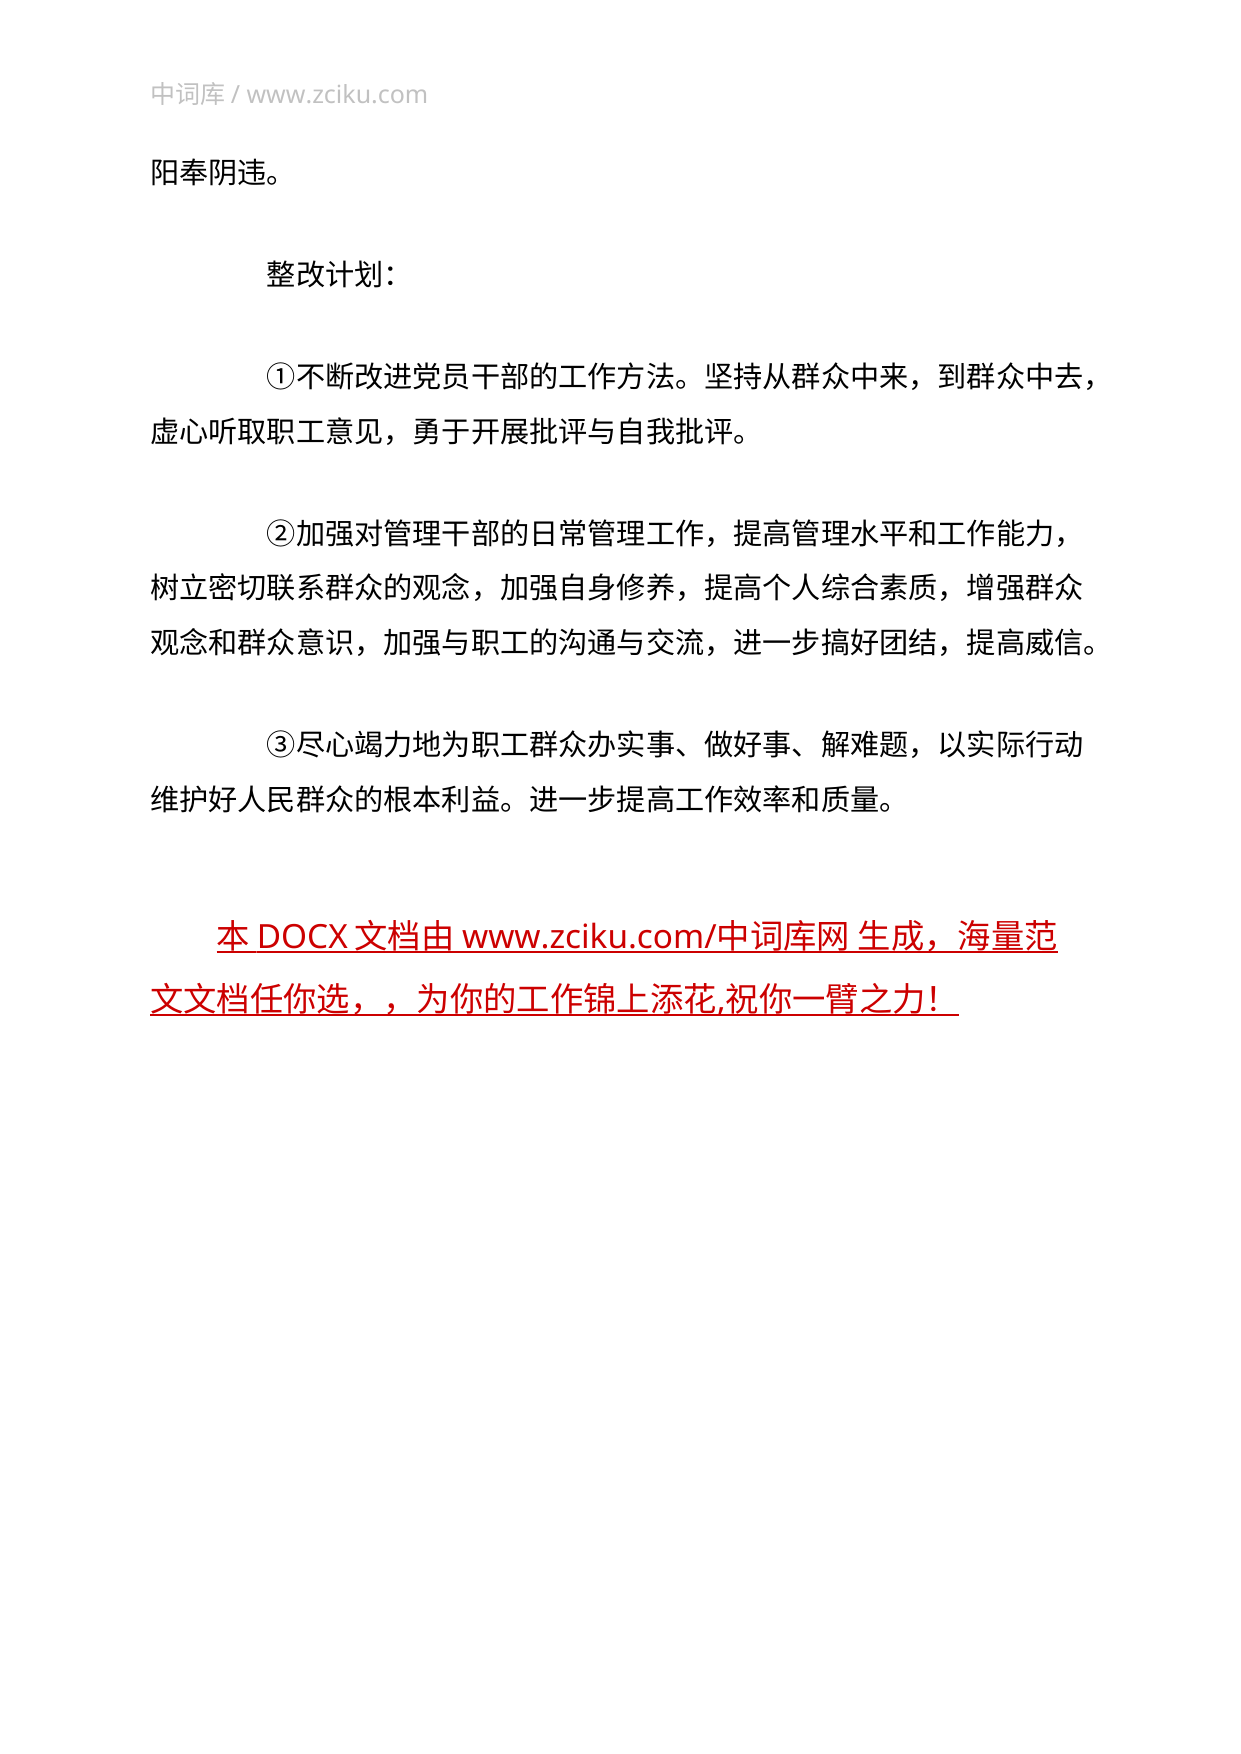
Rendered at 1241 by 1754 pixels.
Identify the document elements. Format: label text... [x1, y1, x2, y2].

text ①不断改进党员干部的工作方法。坚持从群众中来，到群众中去，虚心听取职工意见，勇于开展批评与自我批评。 [150, 353, 1090, 451]
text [150, 150, 1090, 192]
text 整改计划： [150, 252, 1090, 294]
text 本DOCX文档由 www.zciku.com/中词库网 生成，海量范文文档任你选，，为你的工作锦上添花,祝你一臂之力！ [150, 910, 1090, 1021]
text ③尽心竭力地为职工群众办实事、做好事、解难题，以实际行动维护好人民群众的根本利益。进一步提高工作效率和质量。 [150, 722, 1090, 819]
text ②加强对管理干部的日常管理工作，提高管理水平和工作能力，树立密切联系群众的观念，加强自身修养，提高个人综合素质，增强群众观念和群众意识，加强与职工的沟通与交流，进一步搞好团结，提高威信。 [150, 510, 1090, 662]
